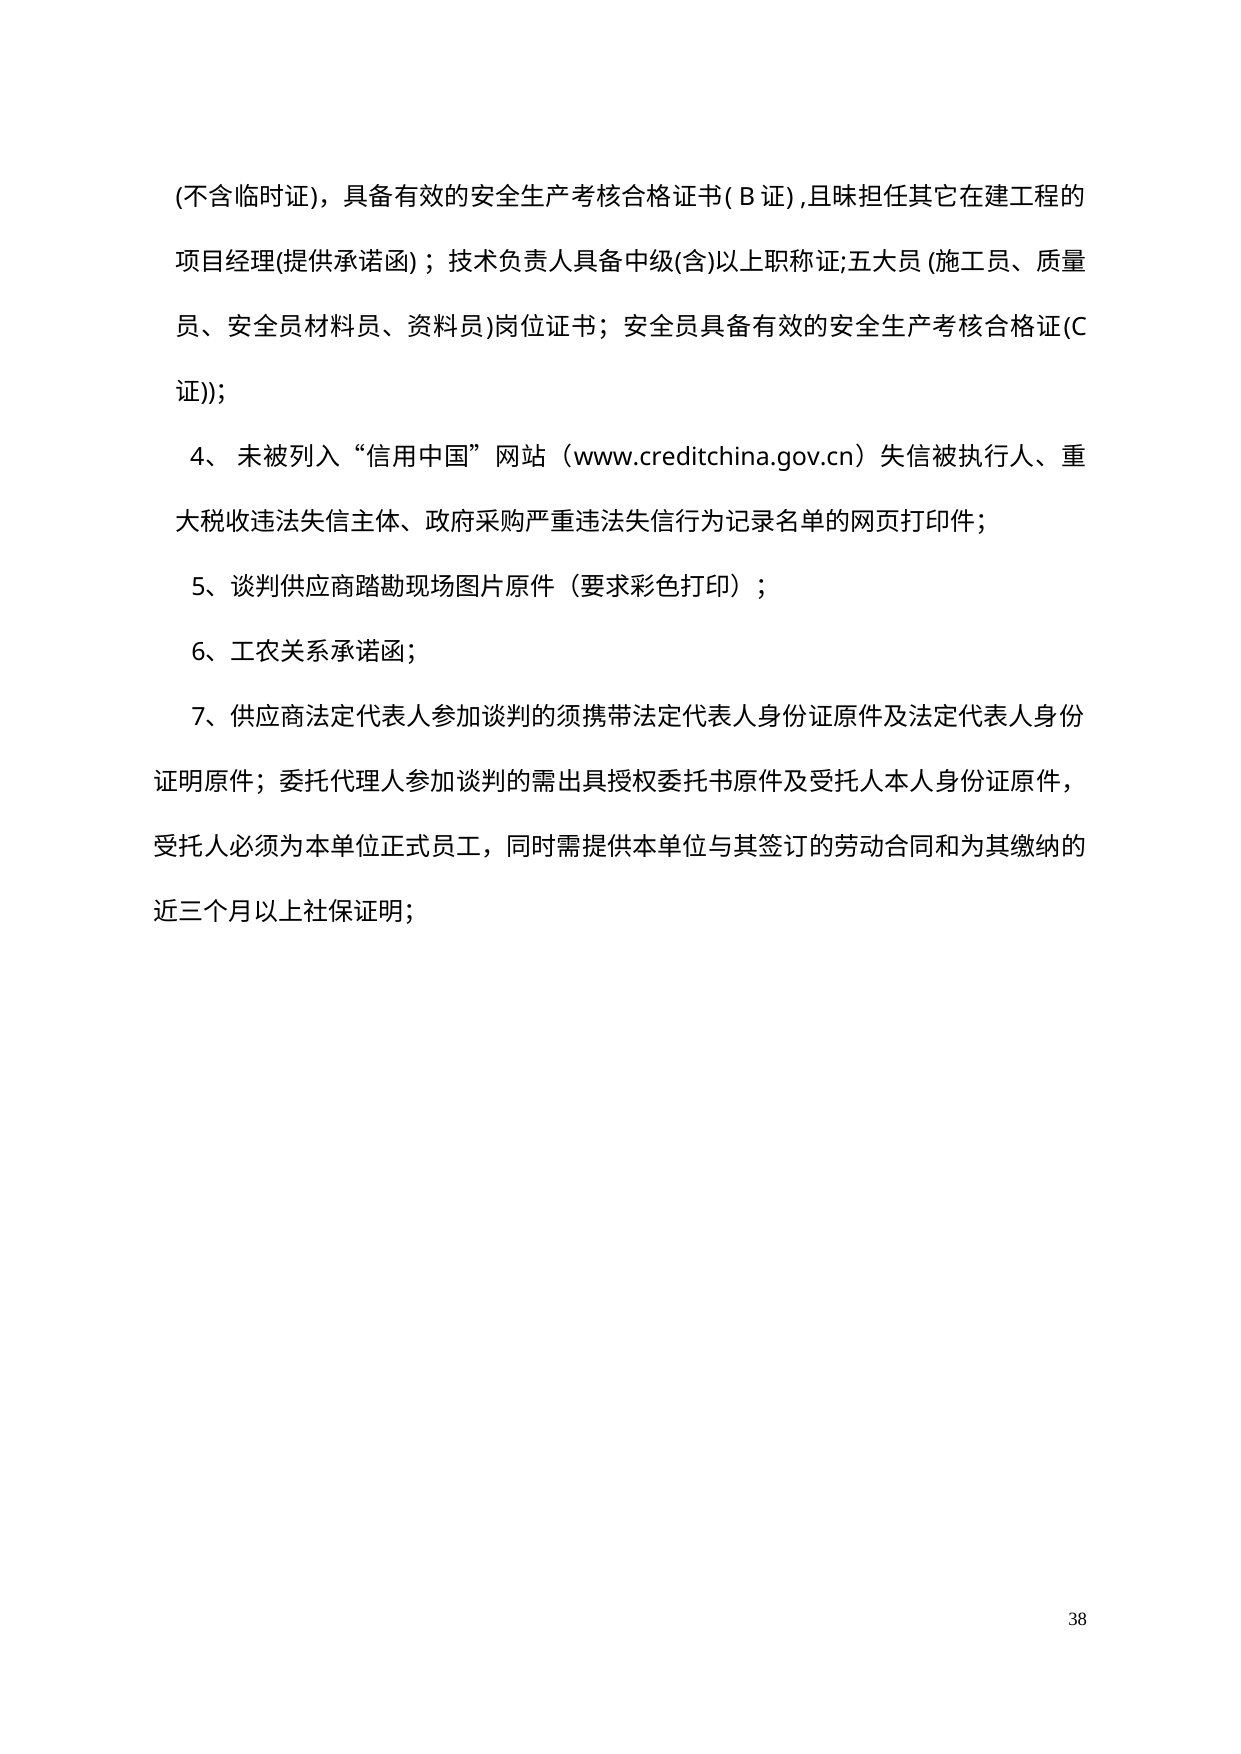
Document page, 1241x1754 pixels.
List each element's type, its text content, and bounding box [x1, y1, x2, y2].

text 6、工农关系承诺函； [153, 617, 1087, 682]
text 5、谈判供应商踏勘现场图片原件（要求彩色打印）； [153, 552, 1087, 617]
text 7、供应商法定代表人参加谈判的须携带法定代表人身份证原件及法定代表人身份证明原件；委托代理人参加谈判的需出具授权委托书原件及受托人本人身份证原件，受托人必须为本单位正式员工，同时需提供本单位与其签订的劳动合同和为其缴纳的近三个月以上社保证明； [153, 682, 1087, 942]
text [175, 162, 1087, 552]
